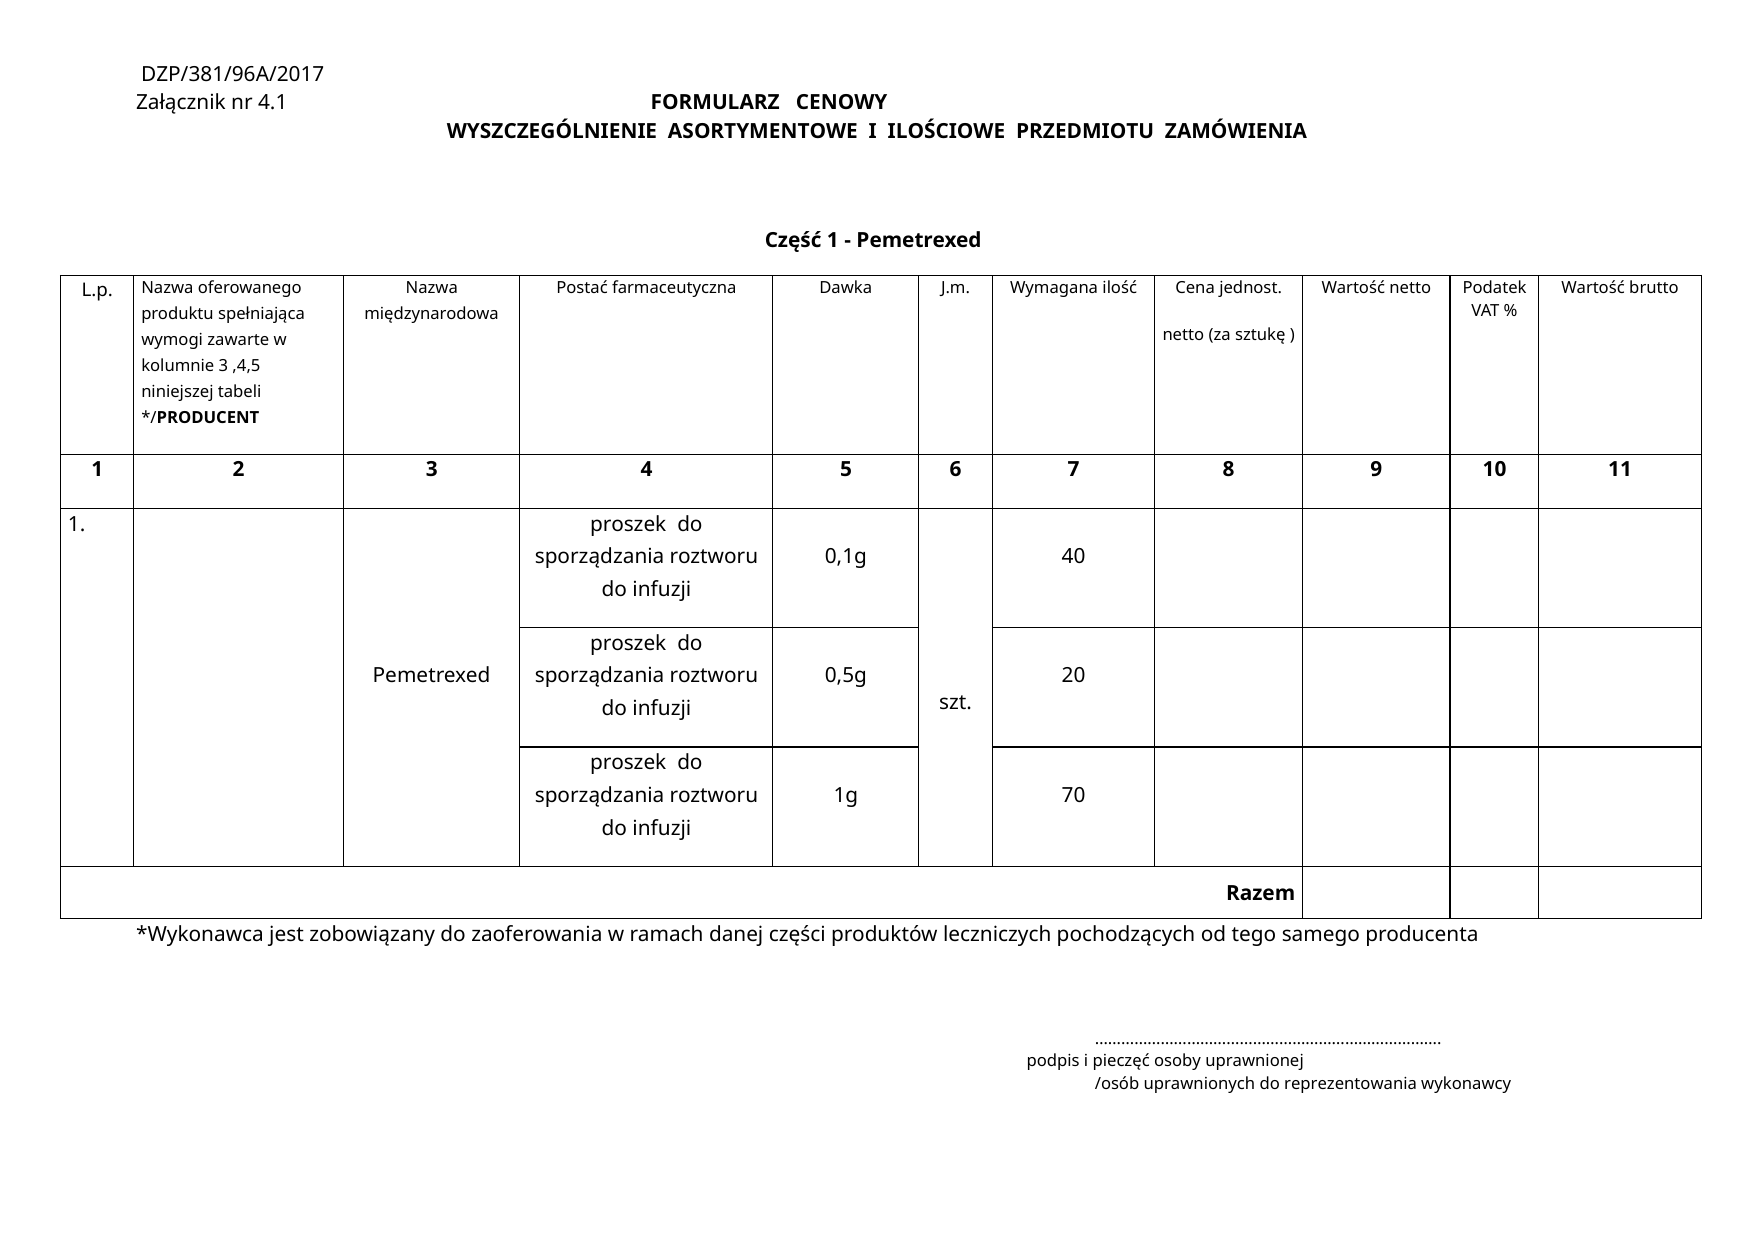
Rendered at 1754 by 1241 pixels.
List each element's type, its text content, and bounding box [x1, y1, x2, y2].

table_header Wartość brutto [1539, 276, 1701, 453]
text ……………………………………………………………………. [1021, 1026, 1618, 1049]
table_cell 4 [520, 455, 772, 508]
table_cell 5 [773, 455, 918, 508]
text DZP/381/96A/2017 [136, 59, 1618, 87]
text podpis i pieczęć osoby uprawnionej [136, 1049, 1618, 1072]
table_cell 10 [1451, 455, 1538, 508]
table_cell [1303, 628, 1449, 746]
table_cell 0,5g [773, 628, 918, 746]
table_cell proszek do sporządzania roztworu do infuzji [520, 748, 772, 866]
table_cell Razem [61, 867, 1302, 918]
table_cell proszek do sporządzania roztworu do infuzji [520, 509, 772, 627]
table_cell 1. [61, 509, 133, 866]
table_header Nazwa międzynarodowa [344, 276, 519, 453]
table_header Cena jednost. netto (za sztukę ) [1155, 276, 1302, 453]
table_cell 9 [1303, 455, 1449, 508]
table_header Wartość netto [1303, 276, 1449, 453]
table_cell [134, 509, 343, 866]
text Część 1 - Pemetrexed [128, 226, 1618, 254]
table_header Dawka [773, 276, 918, 453]
table_cell 70 [993, 748, 1154, 866]
text Załącznik nr 4.1 FORMULARZ CENOWY [136, 87, 1618, 116]
table_cell [1303, 867, 1449, 918]
table_cell proszek do sporządzania roztworu do infuzji [520, 628, 772, 746]
table_cell 20 [993, 628, 1154, 746]
table_cell szt. [919, 509, 992, 866]
table_cell [1539, 628, 1701, 746]
table_cell [1539, 748, 1701, 866]
table_cell 7 [993, 455, 1154, 508]
table_cell [1303, 509, 1449, 627]
table_cell [1539, 867, 1701, 918]
table_cell [1451, 509, 1538, 627]
table_cell [1451, 628, 1538, 746]
table_cell 6 [919, 455, 992, 508]
table_header Wymagana ilość [993, 276, 1154, 453]
table_cell [1155, 748, 1302, 866]
text /osób uprawnionych do reprezentowania wykonawcy [1021, 1072, 1618, 1094]
table_cell 40 [993, 509, 1154, 627]
table_cell 1 [61, 455, 133, 508]
text *Wykonawca jest zobowiązany do zaoferowania w ramach danej części produktów leczniczych pochodzących od tego samego producenta [136, 919, 1618, 947]
table_cell 8 [1155, 455, 1302, 508]
table_cell [1451, 748, 1538, 866]
table_cell [1303, 748, 1449, 866]
table_cell [1451, 867, 1538, 918]
table_header Nazwa oferowanego produktu spełniająca wymogi zawarte w kolumnie 3 ,4,5 niniejszej tabeli */PRODUCENT [134, 276, 343, 453]
table_header Postać farmaceutyczna [520, 276, 772, 453]
table_header J.m. [919, 276, 992, 453]
table_cell [1155, 509, 1302, 627]
table_cell [1155, 628, 1302, 746]
table_cell 0,1g [773, 509, 918, 627]
table_cell 11 [1539, 455, 1701, 508]
table_cell 3 [344, 455, 519, 508]
table_header L.p. [61, 276, 133, 453]
table_cell 2 [134, 455, 343, 508]
table_cell [1539, 509, 1701, 627]
table_cell Pemetrexed [344, 509, 519, 866]
table_cell 1g [773, 748, 918, 866]
table_header Podatek VAT % [1451, 276, 1538, 453]
text WYSZCZEGÓLNIENIE ASORTYMENTOWE I ILOŚCIOWE PRZEDMIOTU ZAMÓWIENIA [136, 116, 1618, 144]
